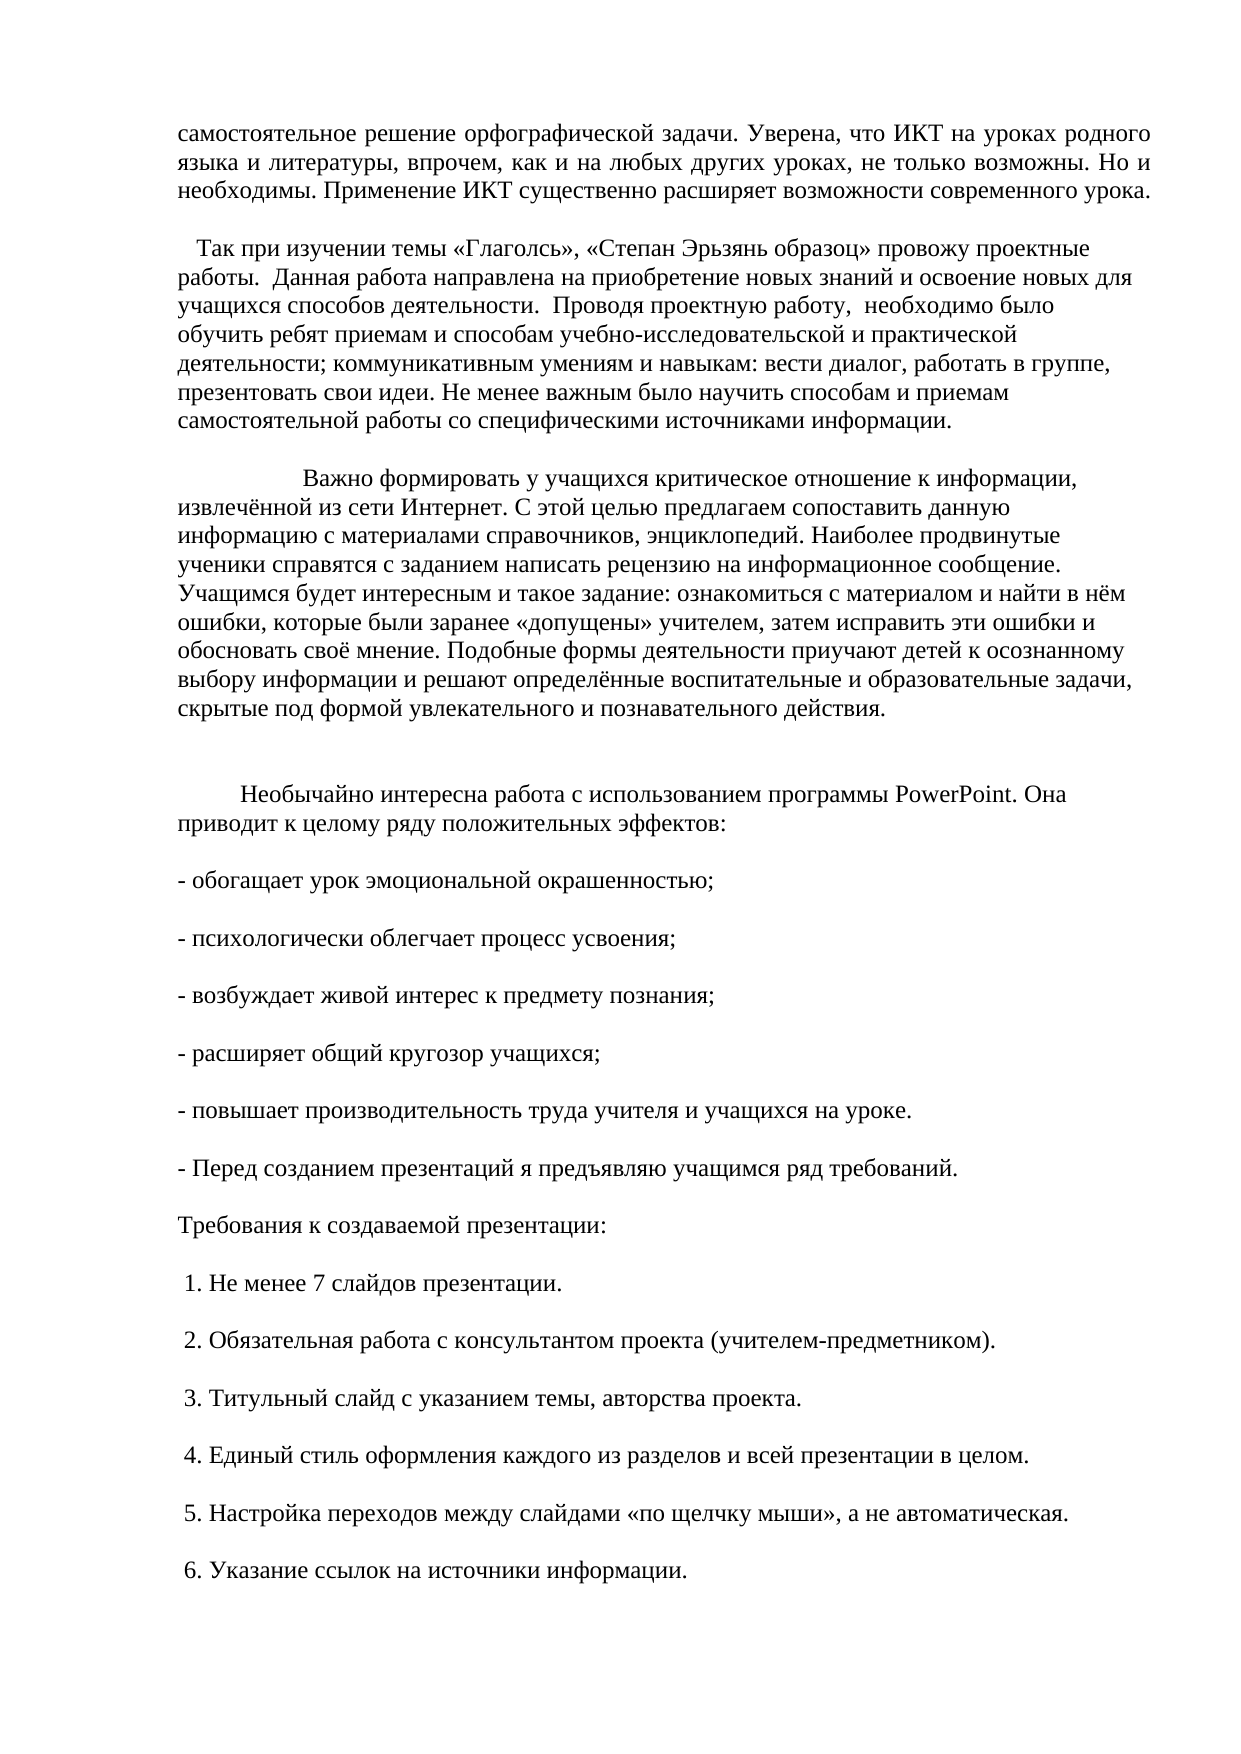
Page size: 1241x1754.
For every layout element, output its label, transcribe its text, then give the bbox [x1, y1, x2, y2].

text 3. Титульный слайд с указанием темы, авторства проекта. [177, 1383, 1152, 1412]
text Так при изучении темы «Глаголсь», «Степан Эрьзянь образоц» провожу проектные работы. Данная работа направлена на приобретение новых знаний и освоение новых для учащихся способов деятельности. Проводя проектную работу, необходимо было обучить ребят приемам и способам учебно-исследовательской и практической деятельности; коммуникативным умениям и навыкам: вести диалог, работать в группе, презентовать свои идеи. Не менее важным было научить способам и приемам самостоятельной работы со специфическими источниками информации. [177, 233, 1152, 434]
text Важно формировать у учащихся критическое отношение к информации, извлечённой из сети Интернет. С этой целью предлагаем сопоставить данную информацию с материалами справочников, энциклопедий. Наиболее продвинутые ученики справятся с заданием написать рецензию на информационное сообщение. Учащимся будет интересным и такое задание: ознакомиться с материалом и найти в нём ошибки, которые были заранее «допущены» учителем, затем исправить эти ошибки и обосновать своё мнение. Подобные формы деятельности приучают детей к осознанному выбору информации и решают определённые воспитательные и образовательные задачи, скрытые под формой увлекательного и познавательного действия. [177, 463, 1152, 722]
text - Перед созданием презентаций я предъявляю учащимся ряд требований. [177, 1153, 1152, 1182]
text 6. Указание ссылок на источники информации. [177, 1556, 1152, 1584]
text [177, 118, 1152, 204]
text - обогащает урок эмоциональной окрашенностью; [177, 866, 1152, 894]
text Необычайно интересна работа с использованием программы PowerPoint. Она приводит к целому ряду положительных эффектов: [177, 779, 1152, 837]
text 5. Настройка переходов между слайдами «по щелчку мыши», а не автоматическая. [177, 1498, 1152, 1527]
text Требования к создаваемой презентации: [177, 1211, 1152, 1239]
text - расширяет общий кругозор учащихся; [177, 1038, 1152, 1067]
text 2. Обязательная работа с консультантом проекта (учителем-предметником). [177, 1326, 1152, 1354]
text - повышает производительность труда учителя и учащихся на уроке. [177, 1096, 1152, 1124]
text 4. Единый стиль оформления каждого из разделов и всей презентации в целом. [177, 1441, 1152, 1469]
text - возбуждает живой интерес к предмету познания; [177, 981, 1152, 1009]
text 1. Не менее 7 слайдов презентации. [177, 1268, 1152, 1297]
text - психологически облегчает процесс усвоения; [177, 923, 1152, 952]
